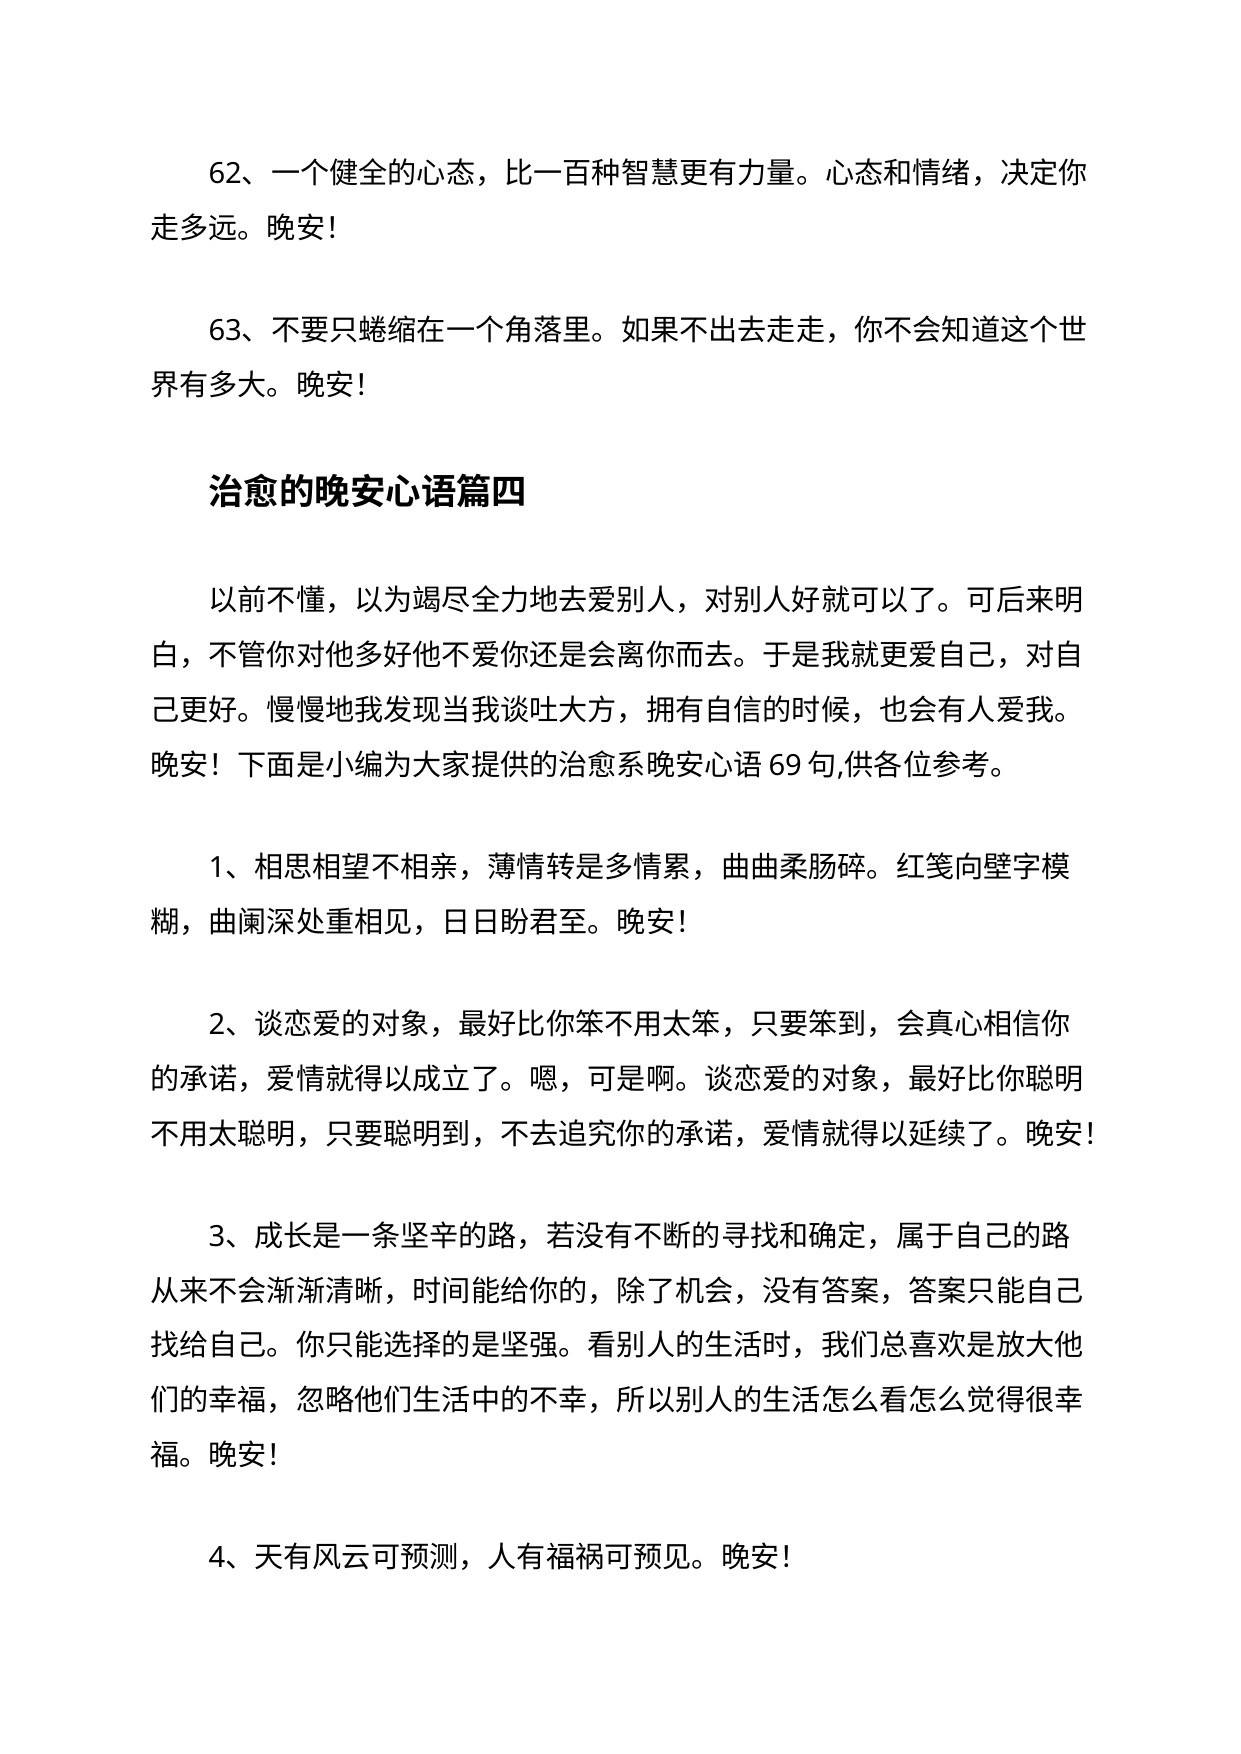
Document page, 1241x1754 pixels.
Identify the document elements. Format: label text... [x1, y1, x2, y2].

text 以前不懂，以为竭尽全力地去爱别人，对别人好就可以了。可后来明白，不管你对他多好他不爱你还是会离你而去。于是我就更爱自己，对自己更好。慢慢地我发现当我谈吐大方，拥有自信的时候，也会有人爱我。晚安！下面是小编为大家提供的治愈系晚安心语69句,供各位参考。 [150, 577, 1090, 784]
text 62、一个健全的心态，比一百种智慧更有力量。心态和情绪，决定你走多远。晚安！ [150, 150, 1090, 247]
text 2、谈恋爱的对象，最好比你笨不用太笨，只要笨到，会真心相信你的承诺，爱情就得以成立了。嗯，可是啊。谈恋爱的对象，最好比你聪明不用太聪明，只要聪明到，不去追究你的承诺，爱情就得以延续了。晚安！ [150, 1000, 1090, 1153]
text 4、天有风云可预测，人有福祸可预见。晚安！ [150, 1533, 1090, 1576]
text 63、不要只蜷缩在一个角落里。如果不出去走走，你不会知道这个世界有多大。晚安！ [150, 307, 1090, 404]
text 治愈的晚安心语篇四 [150, 463, 1090, 515]
text 1、相思相望不相亲，薄情转是多情累，曲曲柔肠碎。红笺向壁字模糊，曲阑深处重相见，日日盼君至。晚安！ [150, 844, 1090, 941]
text 3、成长是一条坚辛的路，若没有不断的寻找和确定，属于自己的路从来不会渐渐清晰，时间能给你的，除了机会，没有答案，答案只能自己找给自己。你只能选择的是坚强。看别人的生活时，我们总喜欢是放大他们的幸福，忽略他们生活中的不幸，所以别人的生活怎么看怎么觉得很幸福。晚安！ [150, 1212, 1090, 1474]
